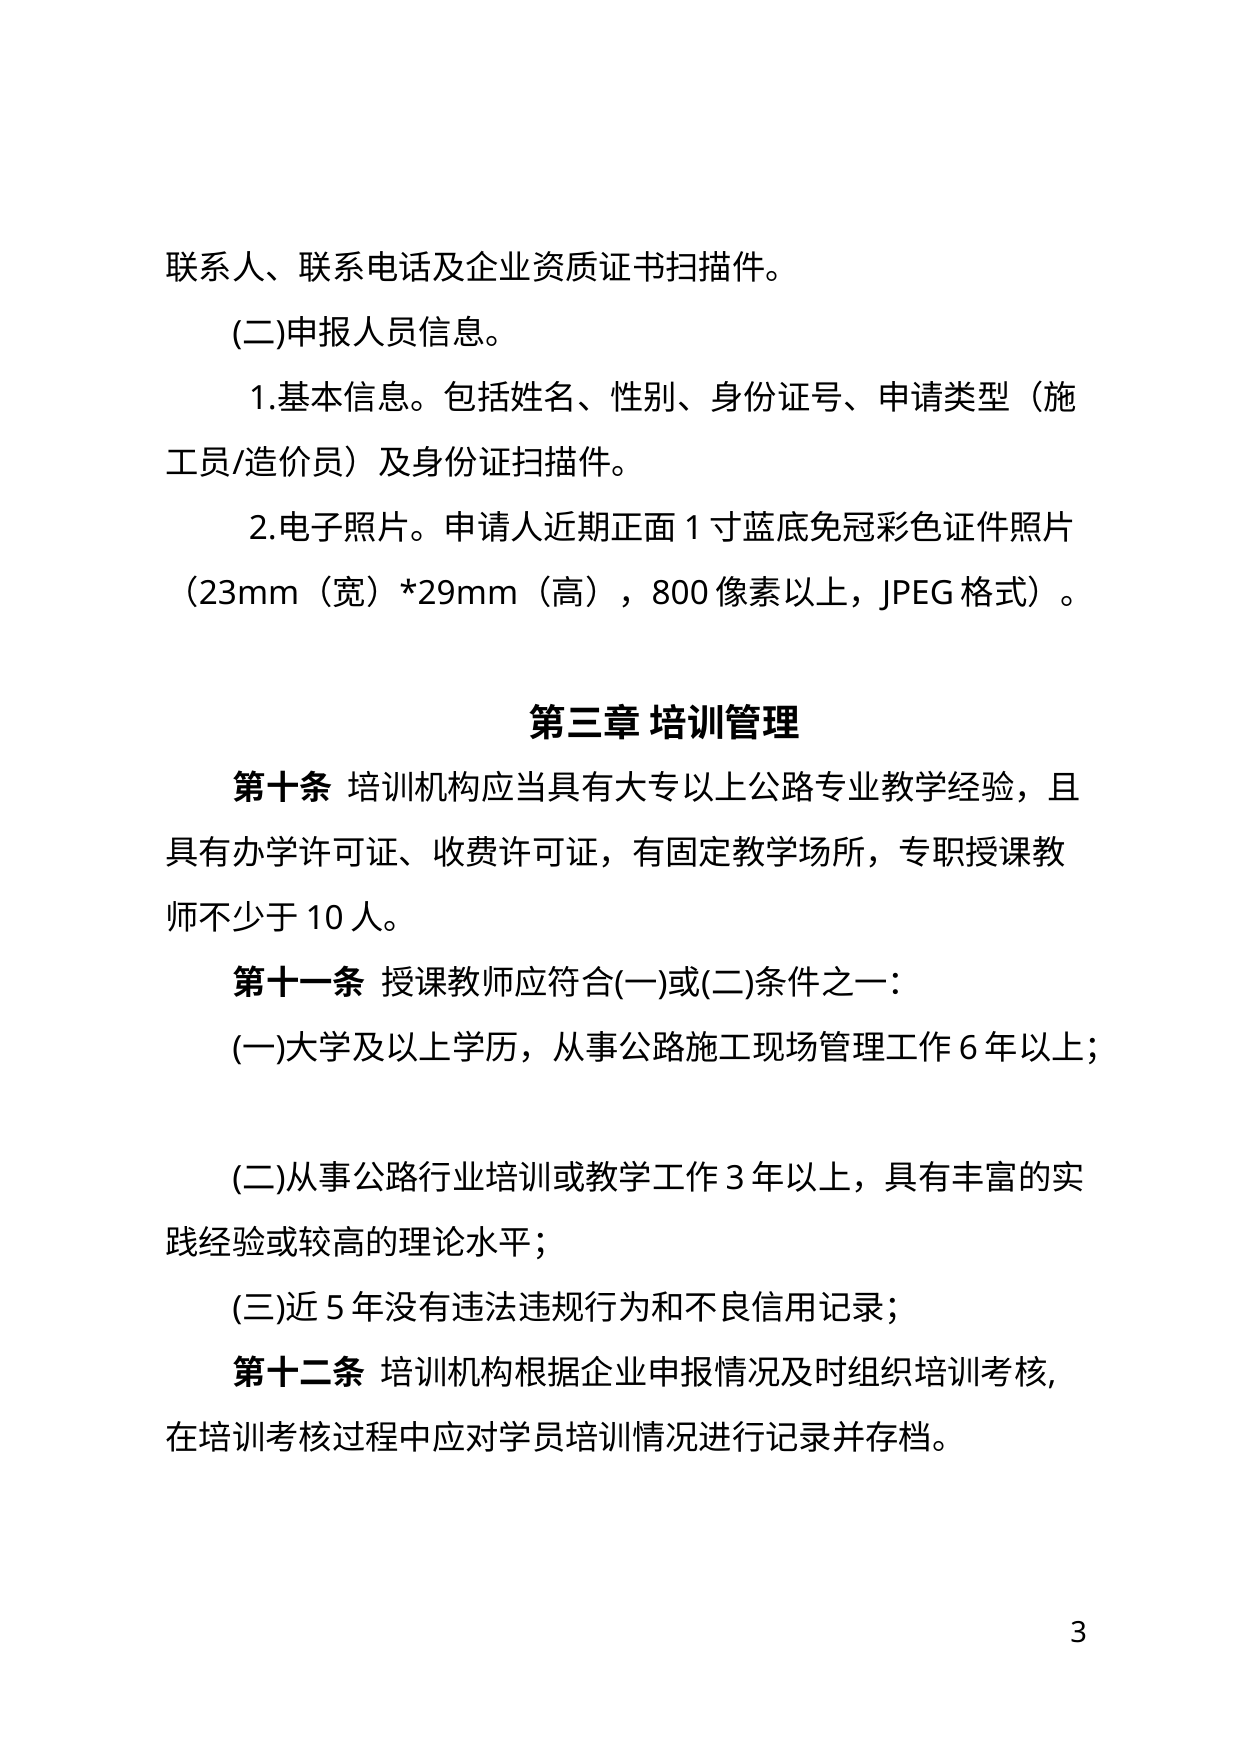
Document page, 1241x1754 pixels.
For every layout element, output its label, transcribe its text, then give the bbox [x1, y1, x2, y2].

text 1.基本信息。包括姓名、性别、身份证号、申请类型（施工员/造价员）及身份证扫描件。 [165, 363, 1087, 493]
text (三)近5年没有违法违规行为和不良信用记录； [165, 1273, 1087, 1338]
text 第十一条 授课教师应符合(一)或(二)条件之一： [165, 948, 1087, 1013]
text 第三章 培训管理 [165, 688, 1087, 753]
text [165, 233, 1087, 298]
text (二)申报人员信息。 [165, 298, 1087, 363]
text (二)从事公路行业培训或教学工作3年以上，具有丰富的实践经验或较高的理论水平； [165, 1143, 1087, 1273]
text 第十二条 培训机构根据企业申报情况及时组织培训考核,在培训考核过程中应对学员培训情况进行记录并存档。 [165, 1338, 1087, 1468]
text 2.电子照片。申请人近期正面1寸蓝底免冠彩色证件照片（23mm（宽）*29mm（高），800像素以上，JPEG格式）。 [165, 493, 1087, 623]
text 第十条 培训机构应当具有大专以上公路专业教学经验，且具有办学许可证、收费许可证，有固定教学场所，专职授课教师不少于10人。 [165, 753, 1087, 948]
text (一)大学及以上学历，从事公路施工现场管理工作6年以上； [165, 1013, 1087, 1143]
